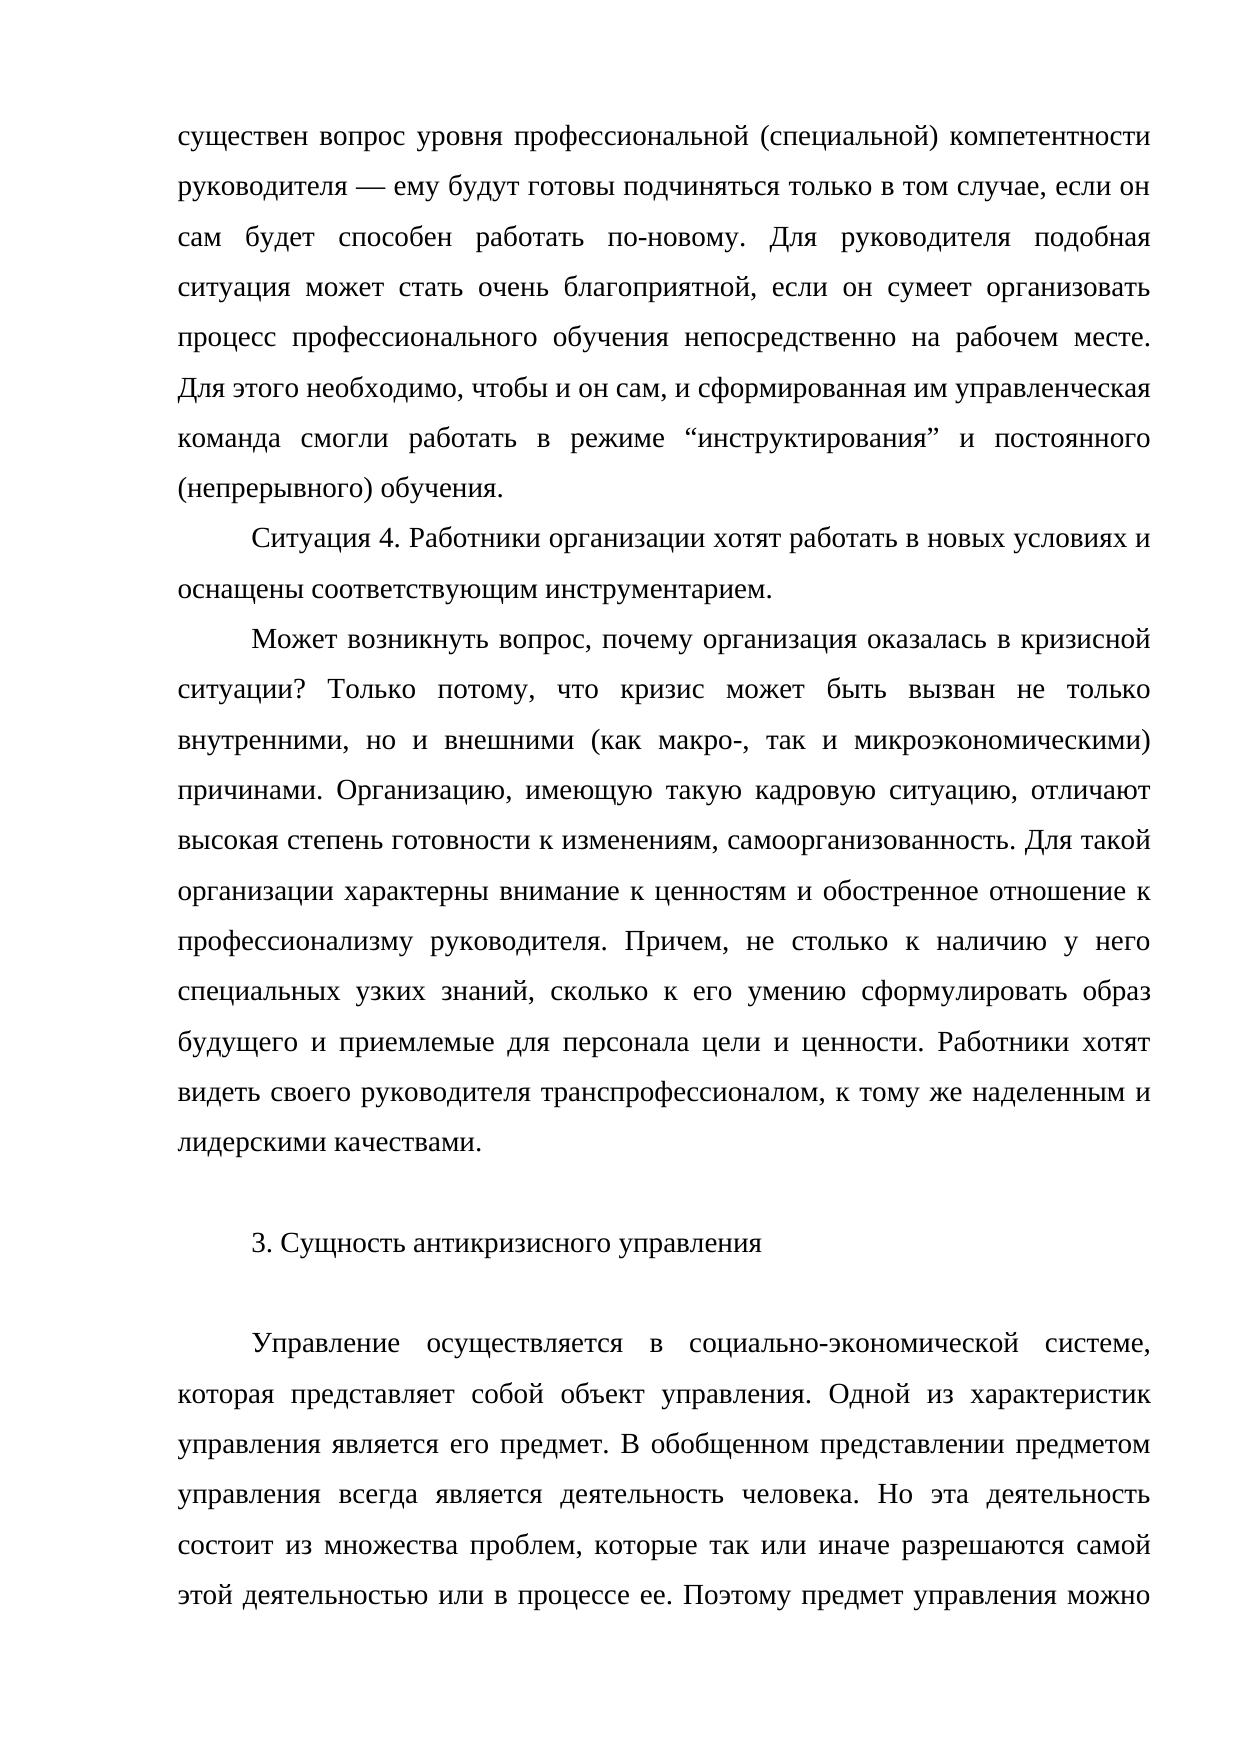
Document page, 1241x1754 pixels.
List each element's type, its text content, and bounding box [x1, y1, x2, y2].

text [177, 118, 1152, 504]
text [177, 1326, 1152, 1611]
text Ситуация 4. Работники организации хотят работать в новых условиях и оснащены соответствующим инструментарием. [177, 521, 1152, 604]
subtitle 3. Сущность антикризисного управления [177, 1225, 1152, 1258]
text Может возникнуть вопрос, почему организация оказалась в кризисной ситуации? Только потому, что кризис может быть вызван не только внутренними, но и внешними (как макро-, так и микроэкономическими) причинами. Организацию, имеющую такую кадровую ситуацию, отличают высокая степень готовности к изменениям, самоорганизованность. Для такой организации характерны внимание к ценностям и обостренное отношение к профессионализму руководителя. Причем, не столько к наличию у него специальных узких знаний, сколько к его умению сформулировать образ будущего и приемлемые для персонала цели и ценности. Работники хотят видеть своего руководителя транспрофессионалом, к тому же наделенным и лидерскими качествами. [177, 621, 1152, 1158]
